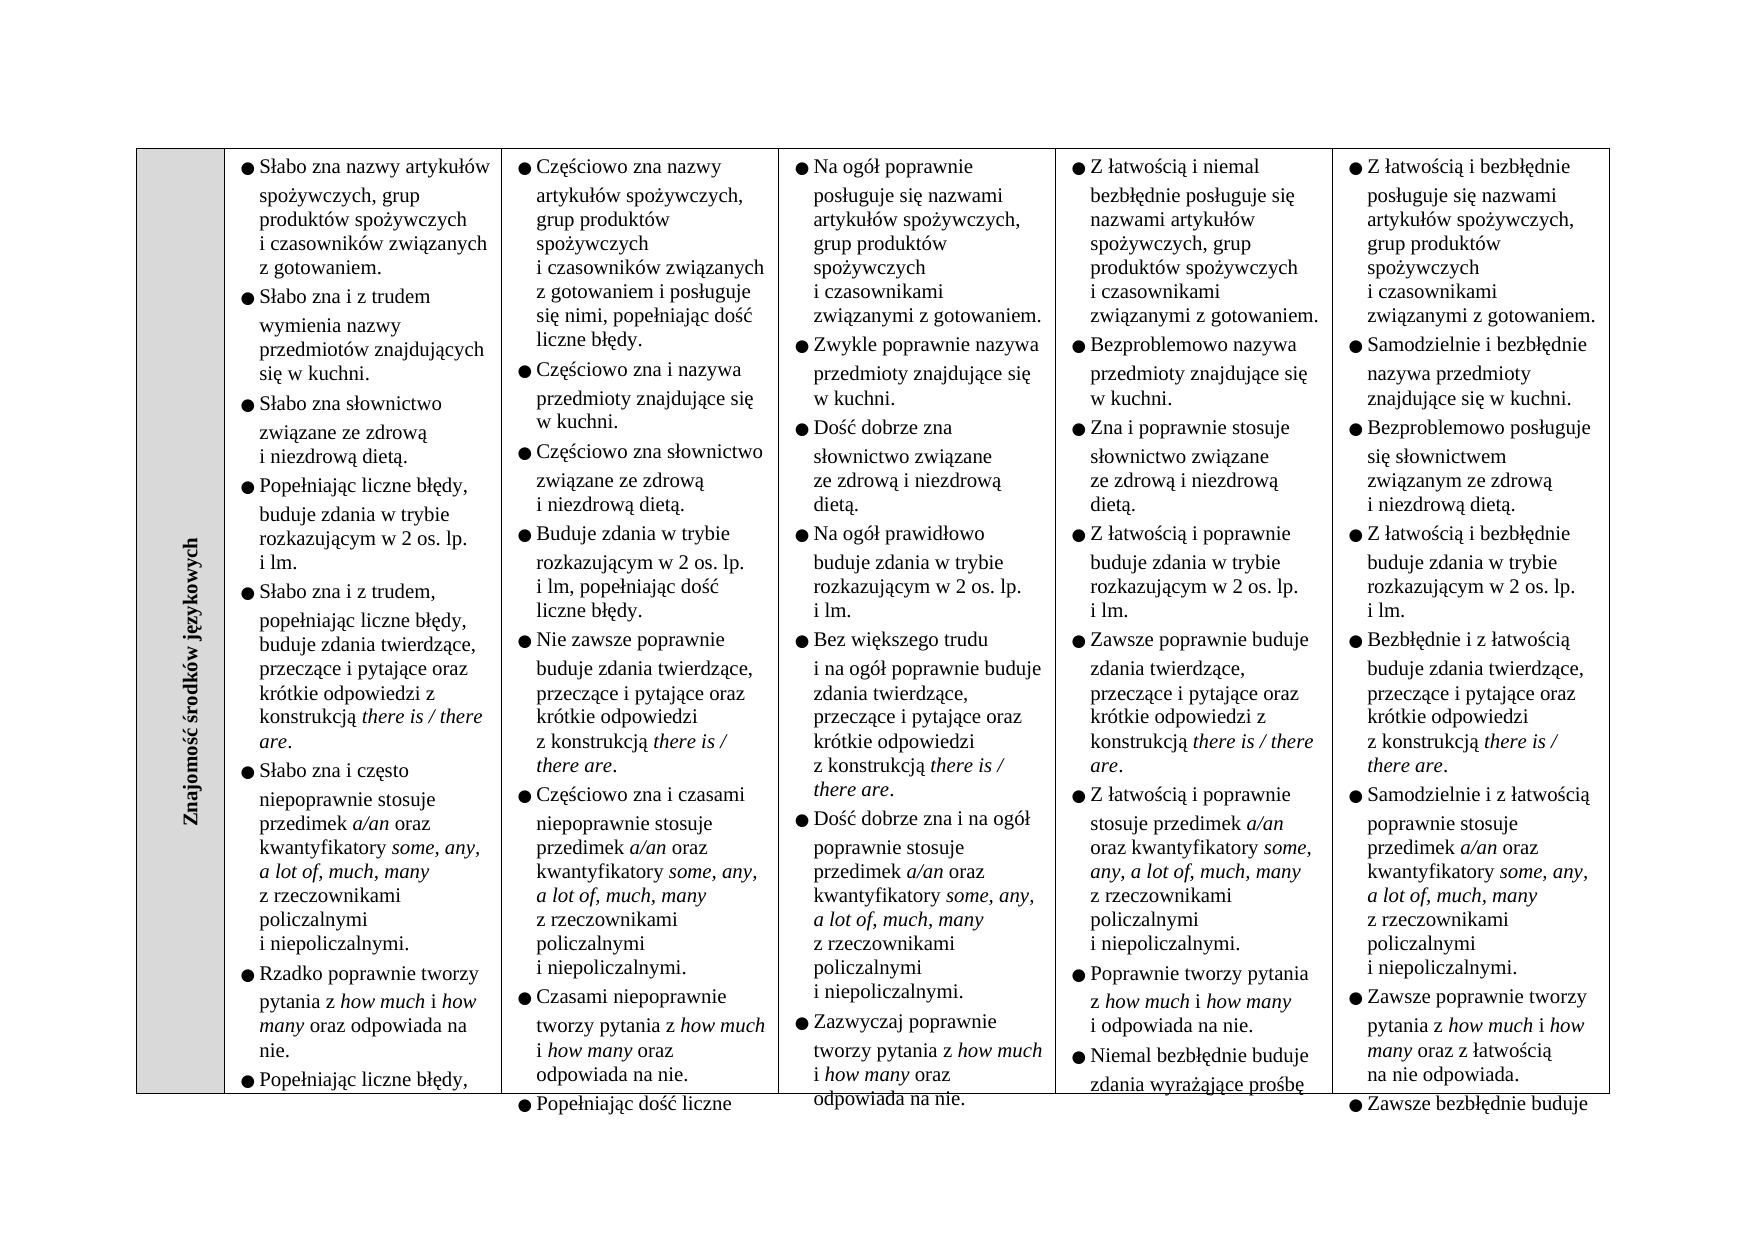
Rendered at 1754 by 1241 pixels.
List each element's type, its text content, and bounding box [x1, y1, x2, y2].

table_cell Z łatwością i niemal bezbłędnie posługuje się nazwami artykułów spożywczych, grup produktów spożywczych i czasownikami związanymi z gotowaniem. Bezproblemowo nazywa przedmioty znajdujące się w kuchni. Zna i poprawnie stosuje słownictwo związane ze zdrową i niezdrową dietą. Z łatwością i poprawnie buduje zdania w trybie rozkazującym w 2 os. lp. i lm. Zawsze poprawnie buduje zdania twierdzące, przeczące i pytające oraz krótkie odpowiedzi z konstrukcją there is / there are. Z łatwością i poprawnie stosuje przedimek a/an oraz kwantyfikatory some, any, a lot of, much, many z rzeczownikami policzalnymi i niepoliczalnymi. Poprawnie tworzy pytania z how much i how many i odpowiada na nie. Niemal bezbłędnie buduje zdania wyrażąjące prośbę z konstrukcjami can, could i would you mind. [1056, 149, 1332, 1093]
table_cell Na ogół poprawnie posługuje się nazwami artykułów spożywczych, grup produktów spożywczych i czasownikami związanymi z gotowaniem. Zwykle poprawnie nazywa przedmioty znajdujące się w kuchni. Dość dobrze zna słownictwo związane ze zdrową i niezdrową dietą. Na ogół prawidłowo buduje zdania w trybie rozkazującym w 2 os. lp. i lm. Bez większego trudu i na ogół poprawnie buduje zdania twierdzące, przeczące i pytające oraz krótkie odpowiedzi z konstrukcją there is / there are. Dość dobrze zna i na ogół poprawnie stosuje przedimek a/an oraz kwantyfikatory some, any, a lot of, much, many z rzeczownikami policzalnymi i niepoliczalnymi. Zazwyczaj poprawnie tworzy pytania z how much i how many oraz odpowiada na nie. Na ogół poprawnie buduje zdania wyrażąjące prośbę z konstrukcjami can, could i would you mind. [779, 149, 1055, 1093]
table_cell Z łatwością i bezbłędnie posługuje się nazwami artykułów spożywczych, grup produktów spożywczych i czasownikami związanymi z gotowaniem. Samodzielnie i bezbłędnie nazywa przedmioty znajdujące się w kuchni. Bezproblemowo posługuje się słownictwem związanym ze zdrową i niezdrową dietą. Z łatwością i bezbłędnie buduje zdania w trybie rozkazującym w 2 os. lp. i lm. Bezbłędnie i z łatwością buduje zdania twierdzące, przeczące i pytające oraz krótkie odpowiedzi z konstrukcją there is / there are. Samodzielnie i z łatwością poprawnie stosuje przedimek a/an oraz kwantyfikatory some, any, a lot of, much, many z rzeczownikami policzalnymi i niepoliczalnymi. Zawsze poprawnie tworzy pytania z how much i how many oraz z łatwością na nie odpowiada. Zawsze bezbłędnie buduje zdania wyrażąjące prośbę z konstrukcjami can, could i would you mind. [1333, 149, 1609, 1093]
table_cell Znajomość środków językowych [137, 149, 224, 1093]
table_cell Częściowo zna nazwy artykułów spożywczych, grup produktów spożywczych i czasowników związanych z gotowaniem i posługuje się nimi, popełniając dość liczne błędy. Częściowo zna i nazywa przedmioty znajdujące się w kuchni. Częściowo zna słownictwo związane ze zdrową i niezdrową dietą. Buduje zdania w trybie rozkazującym w 2 os. lp. i lm, popełniając dość liczne błędy. Nie zawsze poprawnie buduje zdania twierdzące, przeczące i pytające oraz krótkie odpowiedzi z konstrukcją there is / there are. Częściowo zna i czasami niepoprawnie stosuje przedimek a/an oraz kwantyfikatory some, any, a lot of, much, many z rzeczownikami policzalnymi i niepoliczalnymi. Czasami niepoprawnie tworzy pytania z how much i how many oraz odpowiada na nie. Popełniając dość liczne błędy, buduje zdania wyrażąjące prośbę z konstrukcjami can, could i would you mind. [502, 149, 778, 1093]
table_cell Słabo zna nazwy artykułów spożywczych, grup produktów spożywczych i czasowników związanych z gotowaniem. Słabo zna i z trudem wymienia nazwy przedmiotów znajdujących się w kuchni. Słabo zna słownictwo związane ze zdrową i niezdrową dietą. Popełniając liczne błędy, buduje zdania w trybie rozkazującym w 2 os. lp. i lm. Słabo zna i z trudem, popełniając liczne błędy, buduje zdania twierdzące, przeczące i pytające oraz krótkie odpowiedzi z konstrukcją there is / there are. Słabo zna i często niepoprawnie stosuje przedimek a/an oraz kwantyfikatory some, any, a lot of, much, many z rzeczownikami policzalnymi i niepoliczalnymi. Rzadko poprawnie tworzy pytania z how much i how many oraz odpowiada na nie. Popełniając liczne błędy, z trudem buduje zdania wyrażąjące prośbę z konstrukcjami can, could i would you mind. [225, 149, 501, 1093]
